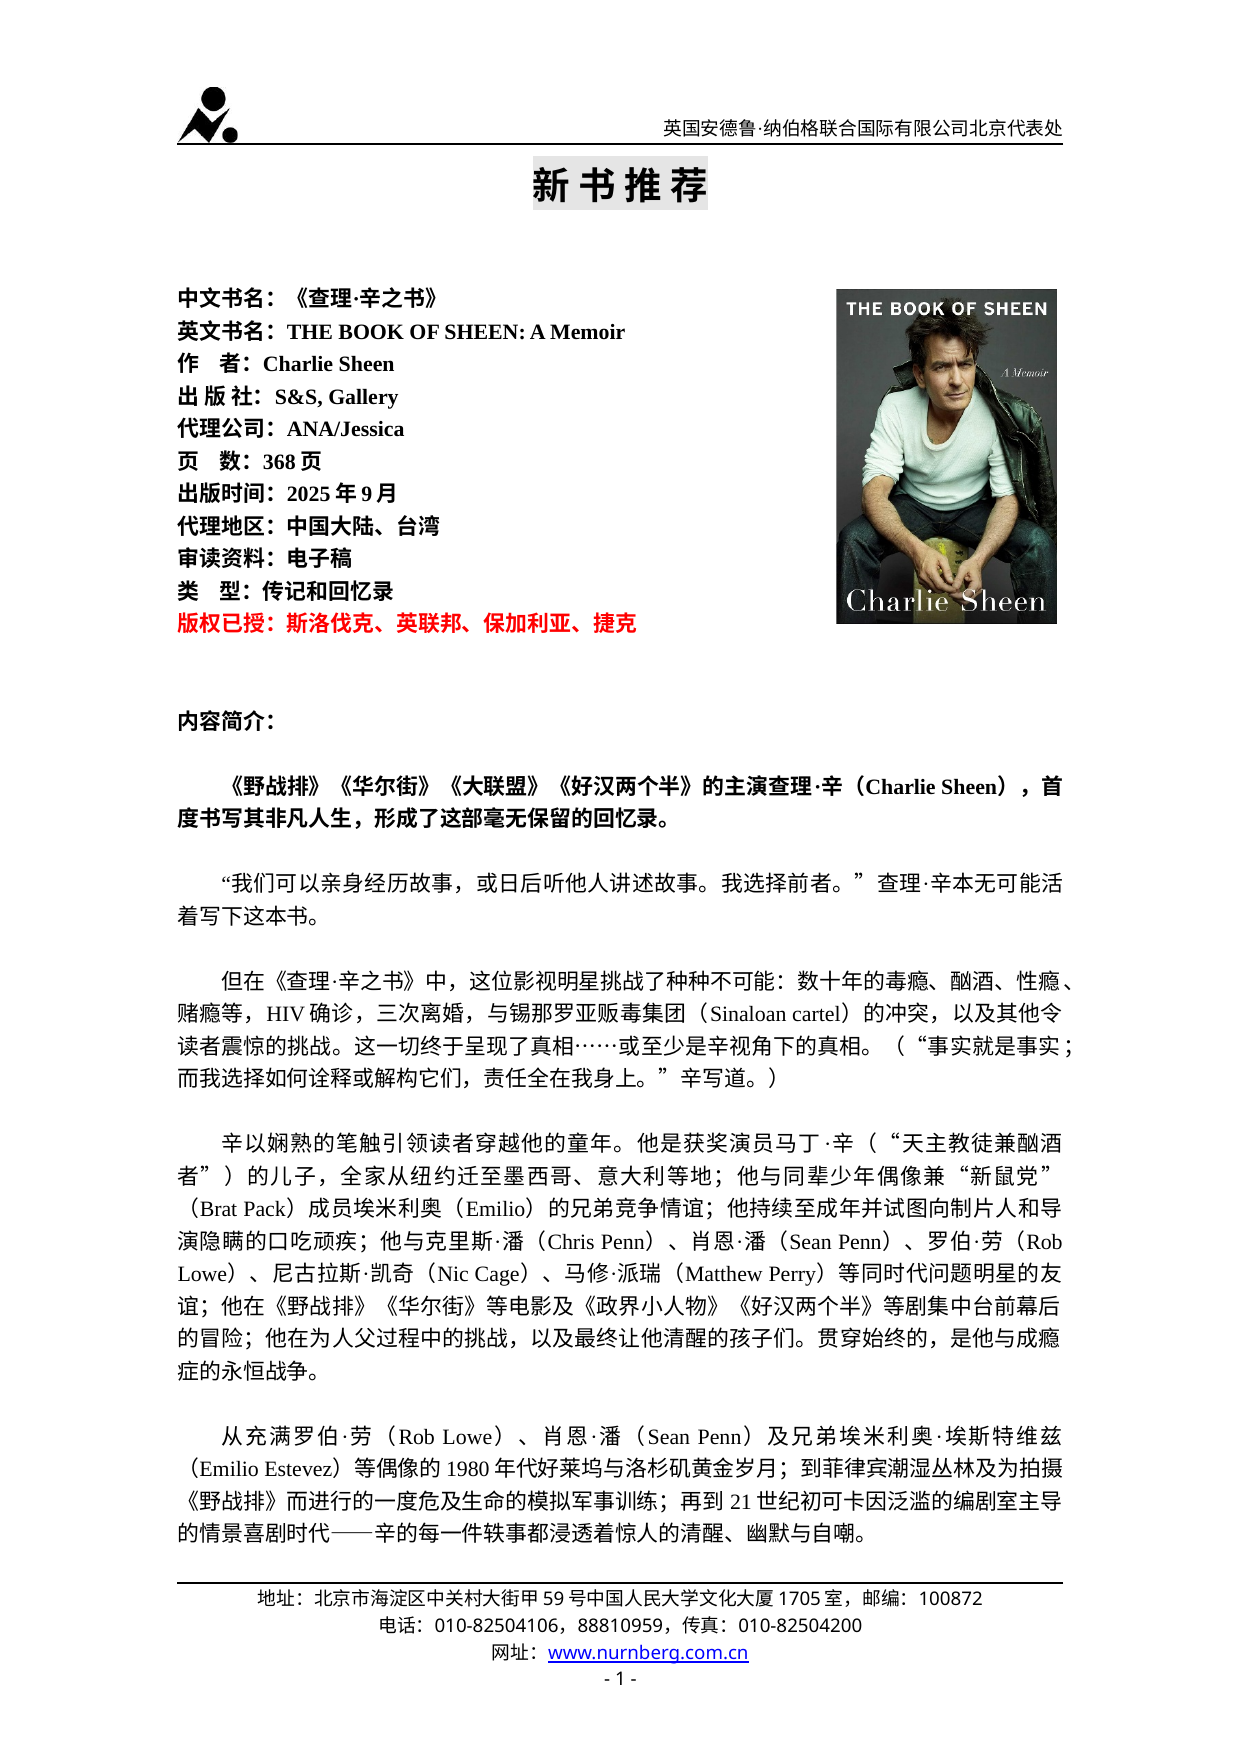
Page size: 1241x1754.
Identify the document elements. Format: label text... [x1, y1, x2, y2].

text 代理公司：ANA/Jessica [177, 411, 836, 443]
text 代理地区：中国大陆、台湾 [177, 508, 836, 541]
text “我们可以亲身经历故事，或日后听他人讲述故事。我选择前者。”查理·辛本无可能活着写下这本书。 [177, 866, 1063, 931]
text 类 型：传记和回忆录 [177, 573, 836, 606]
text 英文书名：THE BOOK OF SHEEN: A Memoir [177, 313, 836, 346]
text 新 书 推 荐 [177, 151, 1063, 216]
text 从充满罗伯·劳（Rob Lowe）、肖恩·潘（Sean Penn）及兄弟埃米利奥·埃斯特维兹（Emilio Estevez）等偶像的1980年代好莱坞与洛杉矶黄金岁月；到菲律宾潮湿丛林及为拍摄《野战排》而进行的一度危及生命的模拟军事训练；再到21世纪初可卡因泛滥的编剧室主导的情景喜剧时代——辛的每一件轶事都浸透着惊人的清醒、幽默与自嘲。 [177, 1418, 1063, 1548]
picture [177, 87, 238, 143]
text 出版时间：2025年9月 [177, 476, 836, 508]
text 中文书名：《查理·辛之书》​ [177, 281, 1063, 313]
text 版权已授：斯洛伐克、英联邦、保加利亚、捷克 [177, 606, 1063, 638]
text 审读资料：电子稿 [177, 541, 836, 573]
text 作 者：Charlie Sheen [177, 346, 836, 378]
text 但在《查理·辛之书》中，这位影视明星挑战了种种不可能：数十年的毒瘾、酗酒、性瘾、赌瘾等，HIV确诊，三次离婚，与锡那罗亚贩毒集团（Sinaloan cartel）的冲突，以及其他令读者震惊的挑战。这一切终于呈现了真相……或至少是辛视角下的真相。（“事实就是事实；而我选择如何诠释或解构它们，责任全在我身上。”辛写道。） [177, 963, 1063, 1093]
text 辛以娴熟的笔触引领读者穿越他的童年。他是获奖演员马丁·辛（“天主教徒兼酗酒者​​”）的儿子，全家从纽约迁至墨西哥、意大利等地；他与同辈少年偶像兼“新鼠党​​”（Brat Pack）成员埃米利奥（Emilio）的兄弟竞争情谊；他持续至成年并试图向制片人和导演隐瞒的​​口吃​​顽疾；他与克里斯·潘（Chris Penn）、肖恩·潘（Sean Penn）、罗伯·劳（Rob Lowe）、尼古拉斯·凯奇（Nic Cage）、马修·派瑞（Matthew Perry）等同时代问题明星的友谊；他在《野战排》《华尔街》等电影及《政界小人物》《好汉两个半》等剧集中台前幕后的冒险；他在为人父过程中的挑战，以及最终让他清醒的孩子们。贯穿始终的，是他与成瘾症的永恒战争。 [177, 1126, 1063, 1386]
text 页 数：368页 [177, 443, 836, 476]
text 《野战排》《华尔街》《大联盟》《好汉两个半》的主演查理·辛（Charlie Sheen），首度书写其非凡人生，形成了这部毫无保留的回忆录。 [177, 768, 1063, 833]
text 出 版 社：S&S, Gallery [177, 378, 836, 411]
text 内容简介： [177, 703, 1063, 736]
picture [836, 289, 1057, 624]
